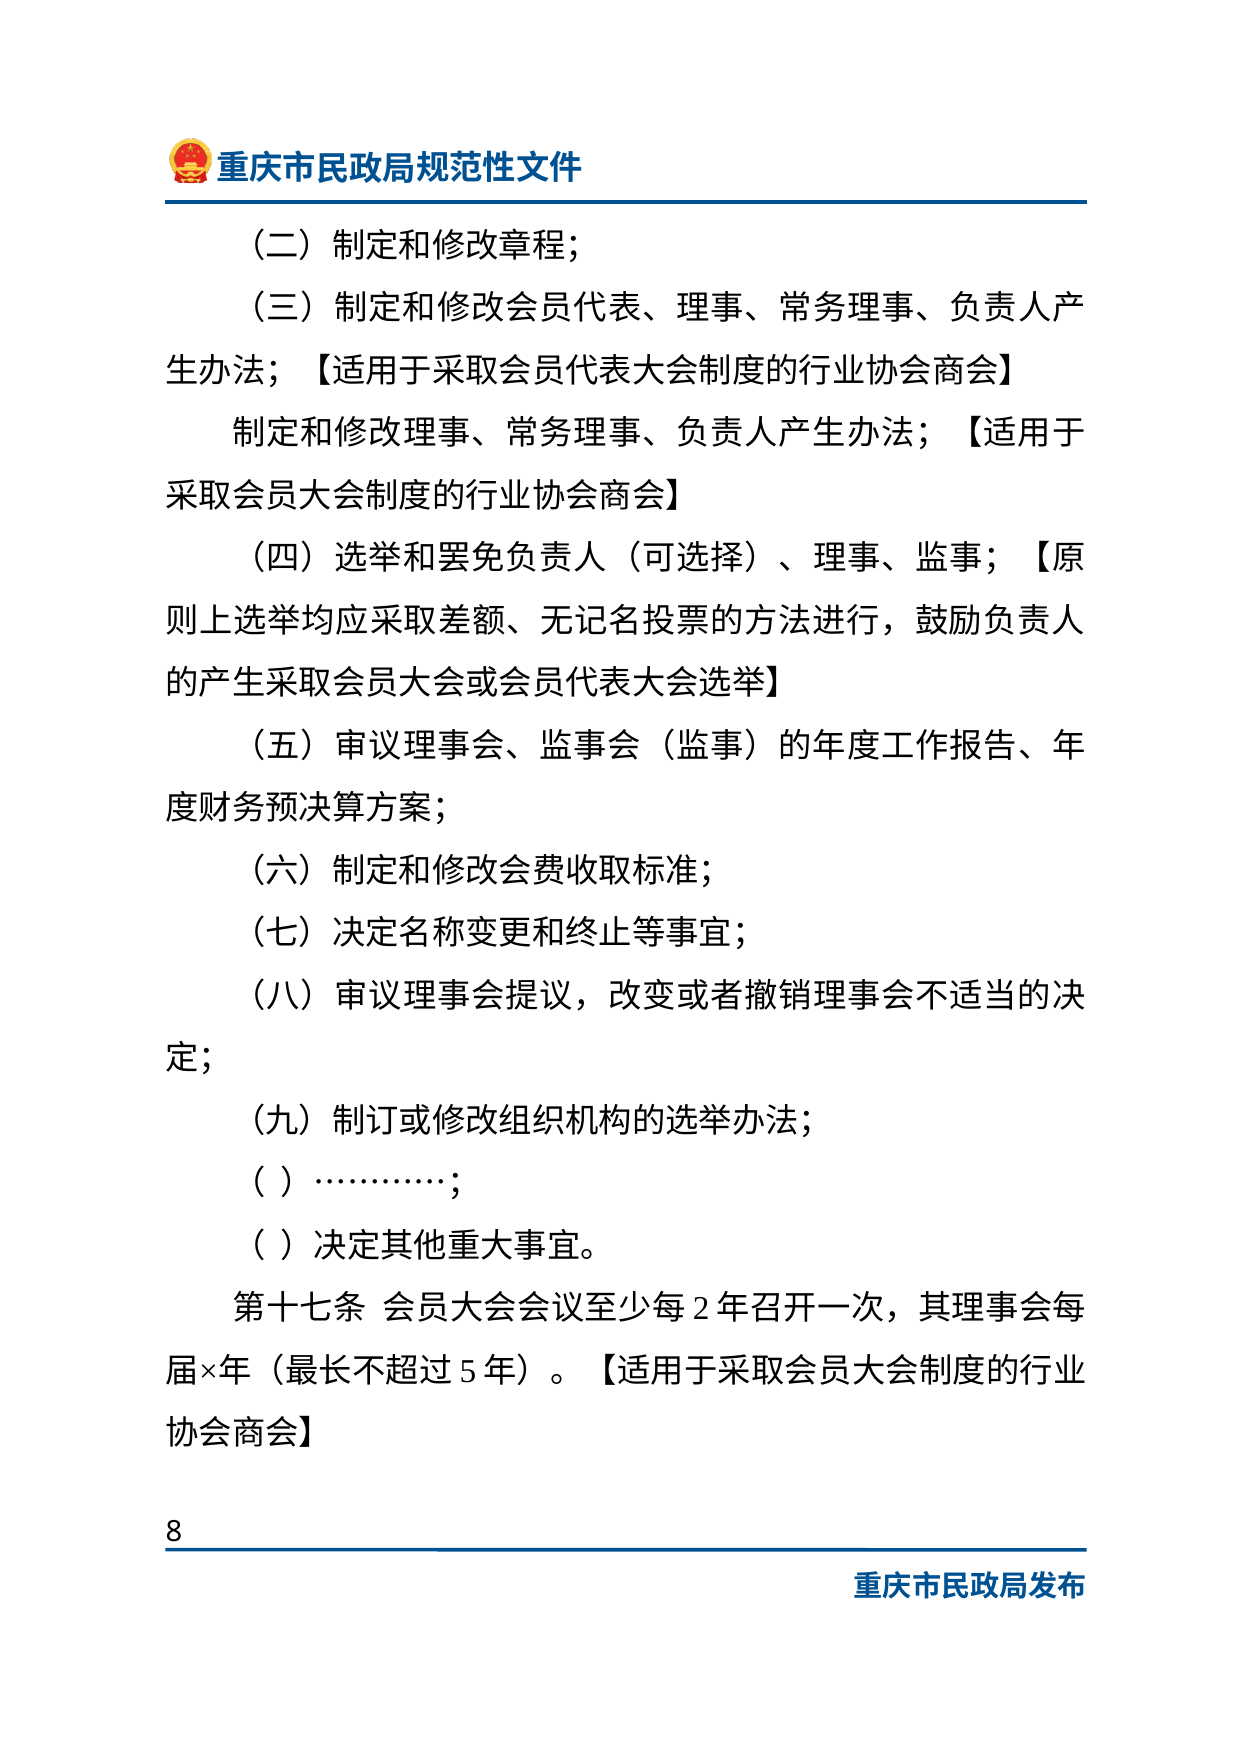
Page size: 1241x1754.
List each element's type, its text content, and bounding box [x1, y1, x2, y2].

text （六）制定和修改会费收取标准； [165, 832, 1087, 895]
text （八）审议理事会提议，改变或者撤销理事会不适当的决定； [165, 957, 1087, 1082]
picture [165, 136, 216, 187]
text （五）审议理事会、监事会（监事）的年度工作报告、年度财务预决算方案； [165, 707, 1087, 832]
text （二）制定和修改章程； [165, 207, 1087, 270]
text （ ）…………； [165, 1145, 1087, 1207]
text 制定和修改理事、常务理事、负责人产生办法；【适用于采取会员大会制度的行业协会商会】 [165, 395, 1087, 520]
text 第十七条 会员大会会议至少每2年召开一次，其理事会每届×年（最长不超过5年）。【适用于采取会员大会制度的行业协会商会】 [165, 1270, 1087, 1457]
text （三）制定和修改会员代表、理事、常务理事、负责人产生办法；【适用于采取会员代表大会制度的行业协会商会】 [165, 270, 1087, 395]
text （ ）决定其他重大事宜。 [165, 1207, 1087, 1270]
text （七）决定名称变更和终止等事宜； [165, 895, 1087, 957]
text （九）制订或修改组织机构的选举办法； [165, 1082, 1087, 1145]
text （四）选举和罢免负责人（可选择）、理事、监事；【原则上选举均应采取差额、无记名投票的方法进行，鼓励负责人的产生采取会员大会或会员代表大会选举】 [165, 520, 1087, 707]
